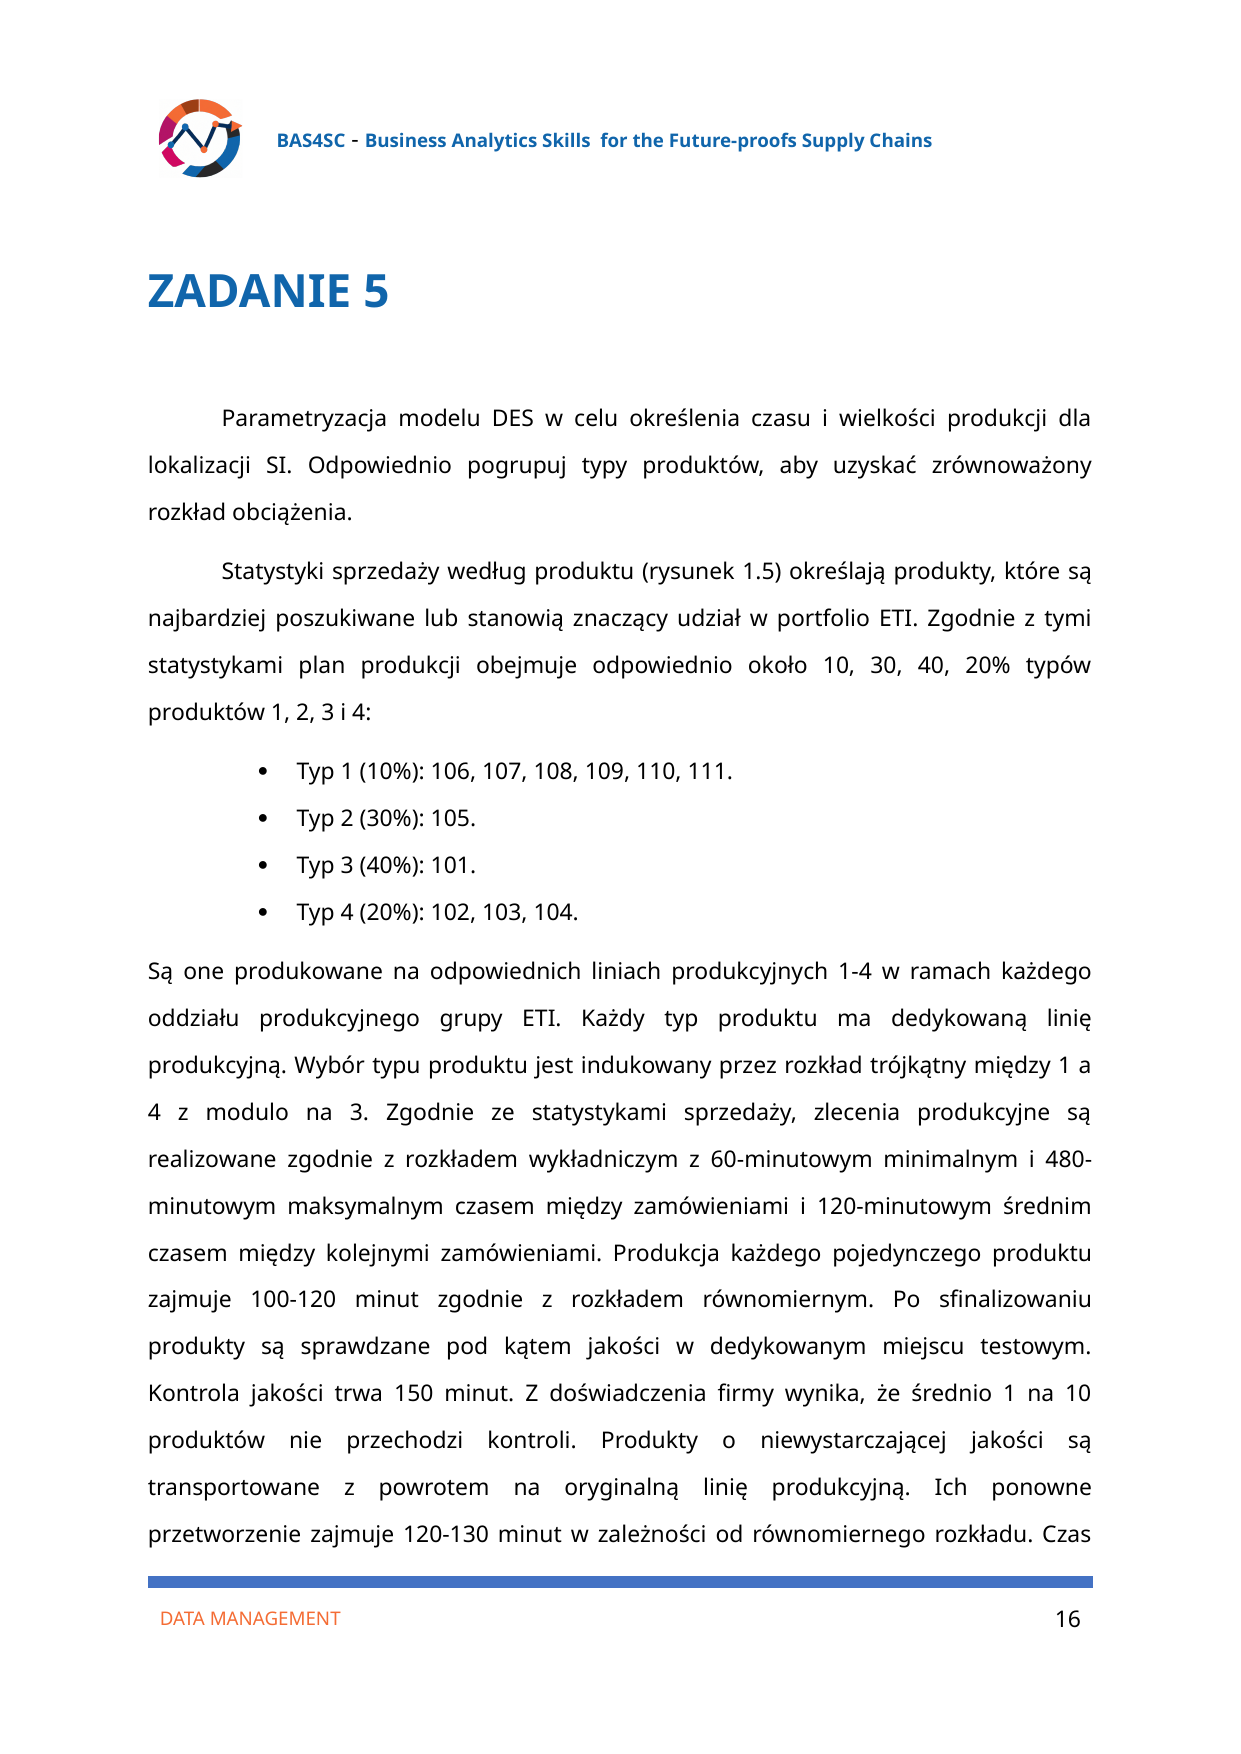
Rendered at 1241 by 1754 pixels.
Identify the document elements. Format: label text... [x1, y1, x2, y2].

list Typ 3 (40%): 101. [259, 849, 1093, 880]
list Typ 4 (20%): 102, 103, 104. [259, 896, 1093, 927]
picture [158, 99, 243, 178]
list Typ 1 (10%): 106, 107, 108, 109, 110, 111. [259, 755, 1093, 786]
text Parametryzacja modelu DES w celu określenia czasu i wielkości produkcji dla lokalizacji SI. Odpowiednio pogrupuj typy produktów, aby uzyskać zrównoważony rozkład obciążenia. [148, 402, 1093, 527]
text Statystyki sprzedaży według produktu (rysunek 1.5) określają produkty, które są najbardziej poszukiwane lub stanowią znaczący udział w portfolio ETI. Zgodnie z tymi statystykami plan produkcji obejmuje odpowiednio około 10, 30, 40, 20% typów produktów 1, 2, 3 i 4: [148, 555, 1093, 727]
subtitle ZADANIE 5 [148, 258, 1093, 321]
list Typ 2 (30%): 105. [259, 802, 1093, 833]
